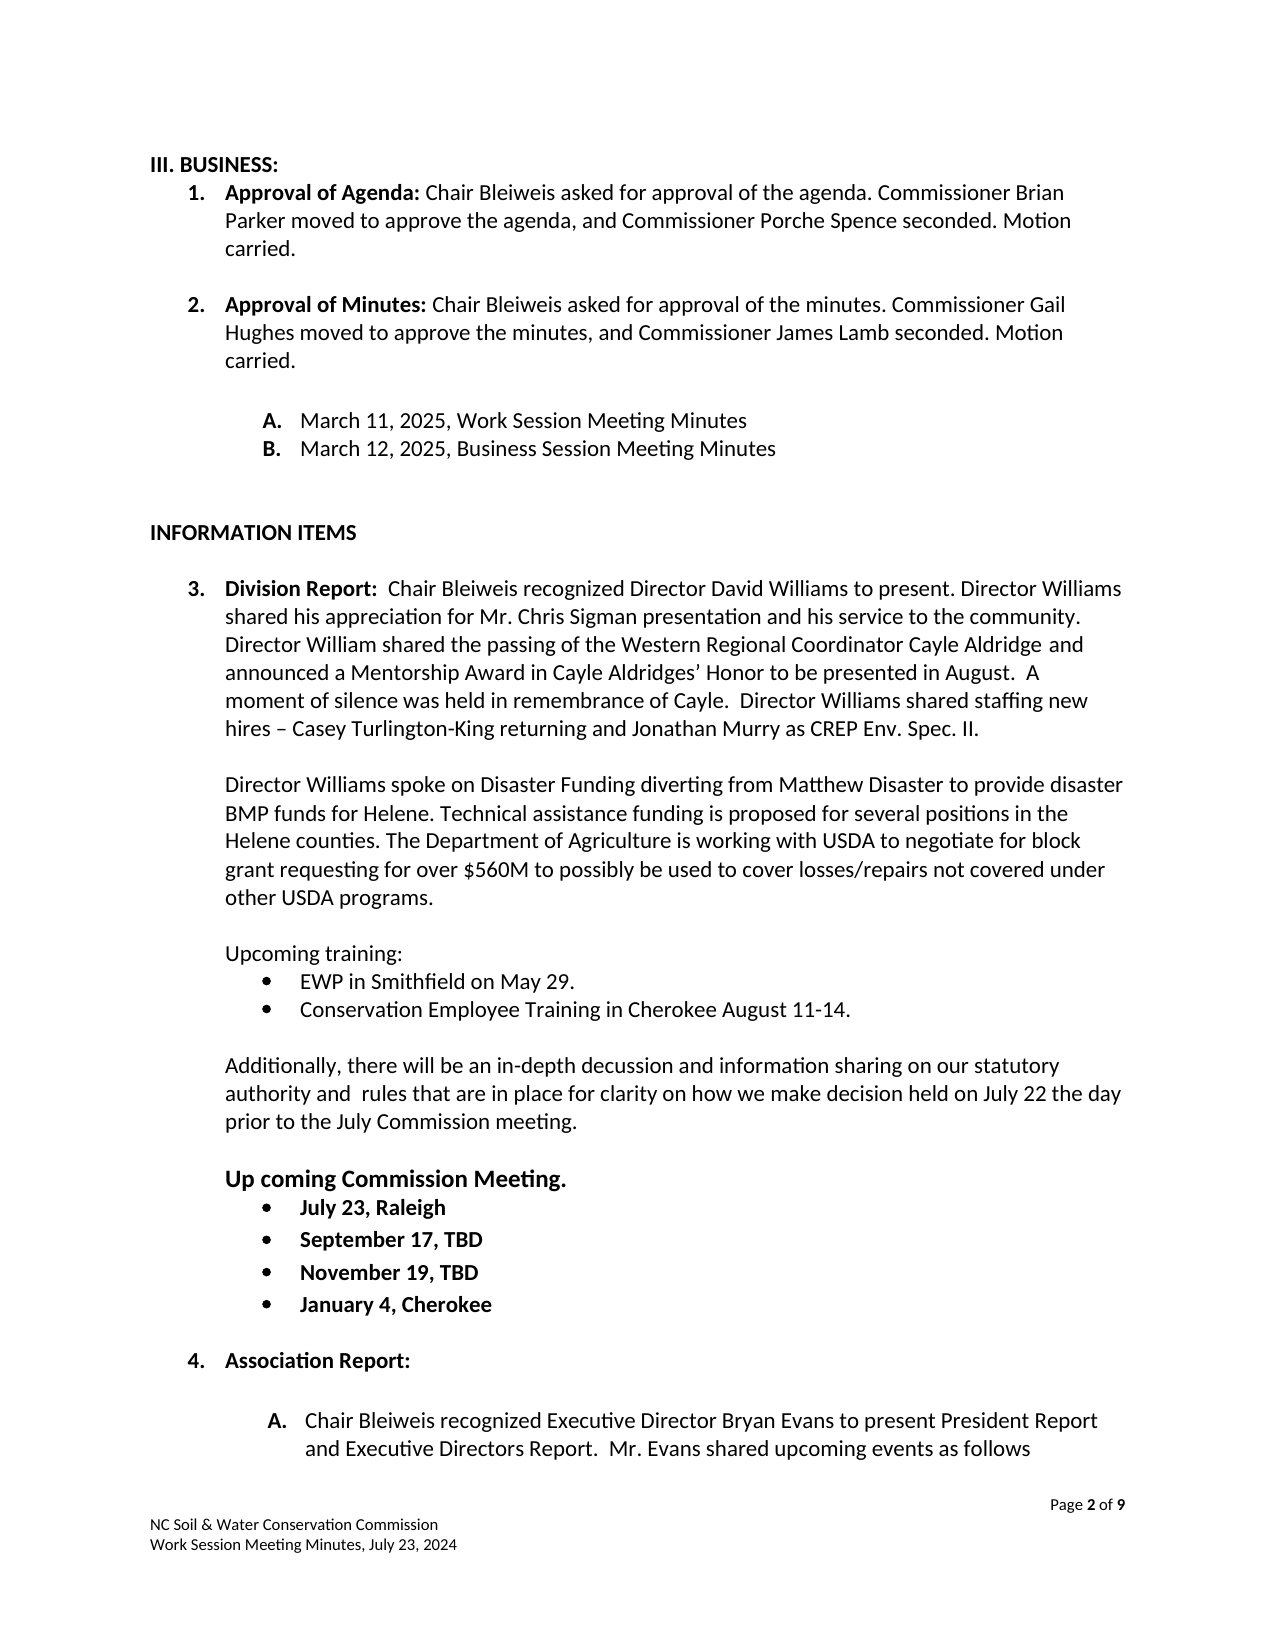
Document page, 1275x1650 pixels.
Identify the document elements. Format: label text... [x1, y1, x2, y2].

list November 19, TBD [262, 1258, 1125, 1286]
list March 12, 2025, Business Session Meeting Minutes [262, 434, 1125, 462]
list January 4, Cherokee [262, 1290, 1125, 1318]
list Association Report: [187, 1346, 1125, 1374]
list Approval of Minutes: Chair Bleiweis asked for approval of the minutes. Commissioner Gail Hughes moved to approve the minutes, and Commissioner James Lamb seconded. Motion carried. [187, 290, 1125, 374]
text Upcoming training: [225, 939, 1125, 967]
text Director Williams spoke on Disaster Funding diverting from Matthew Disaster to provide disaster BMP funds for Helene. Technical assistance funding is proposed for several positions in the Helene counties. The Department of Agriculture is working with USDA to negotiate for block grant requesting for over $560M to possibly be used to cover losses/repairs not covered under other USDA programs. [225, 771, 1125, 911]
list Conservation Employee Training in Cherokee August 11-14. [262, 995, 1125, 1023]
list July 23, Raleigh [262, 1193, 1125, 1221]
list September 17, TBD [262, 1226, 1125, 1254]
list Chair Bleiweis recognized Executive Director Bryan Evans to present President Report and Executive Directors Report. Mr. Evans shared upcoming events as follows [267, 1406, 1125, 1462]
list EWP in Smithfield on May 29. [262, 967, 1125, 995]
text Additionally, there will be an in-depth decussion and information sharing on our statutory authority and rules that are in place for clarity on how we make decision held on July 22 the day prior to the July Commission meeting. [225, 1051, 1125, 1135]
list Approval of Agenda: Chair Bleiweis asked for approval of the agenda. Commissioner Brian Parker moved to approve the agenda, and Commissioner Porche Spence seconded. Motion carried. [187, 178, 1125, 262]
text III. BUSINESS: [150, 150, 1125, 178]
text INFORMATION ITEMS [150, 518, 1125, 546]
list March 11, 2025, Work Session Meeting Minutes [262, 406, 1125, 434]
list Division Report: Chair Bleiweis recognized Director David Williams to present. Director Williams shared his appreciation for Mr. Chris Sigman presentation and his service to the community. Director William shared the passing of the Western Regional Coordinator Cayle Aldridge and announced a Mentorship Award in Cayle Aldridges’ Honor to be presented in August. A moment of silence was held in remembrance of Cayle. Director Williams shared staffing new hires – Casey Turlington-King returning and Jonathan Murry as CREP Env. Spec. II. [187, 574, 1125, 743]
list Up coming Commission Meeting. [150, 1163, 1125, 1193]
